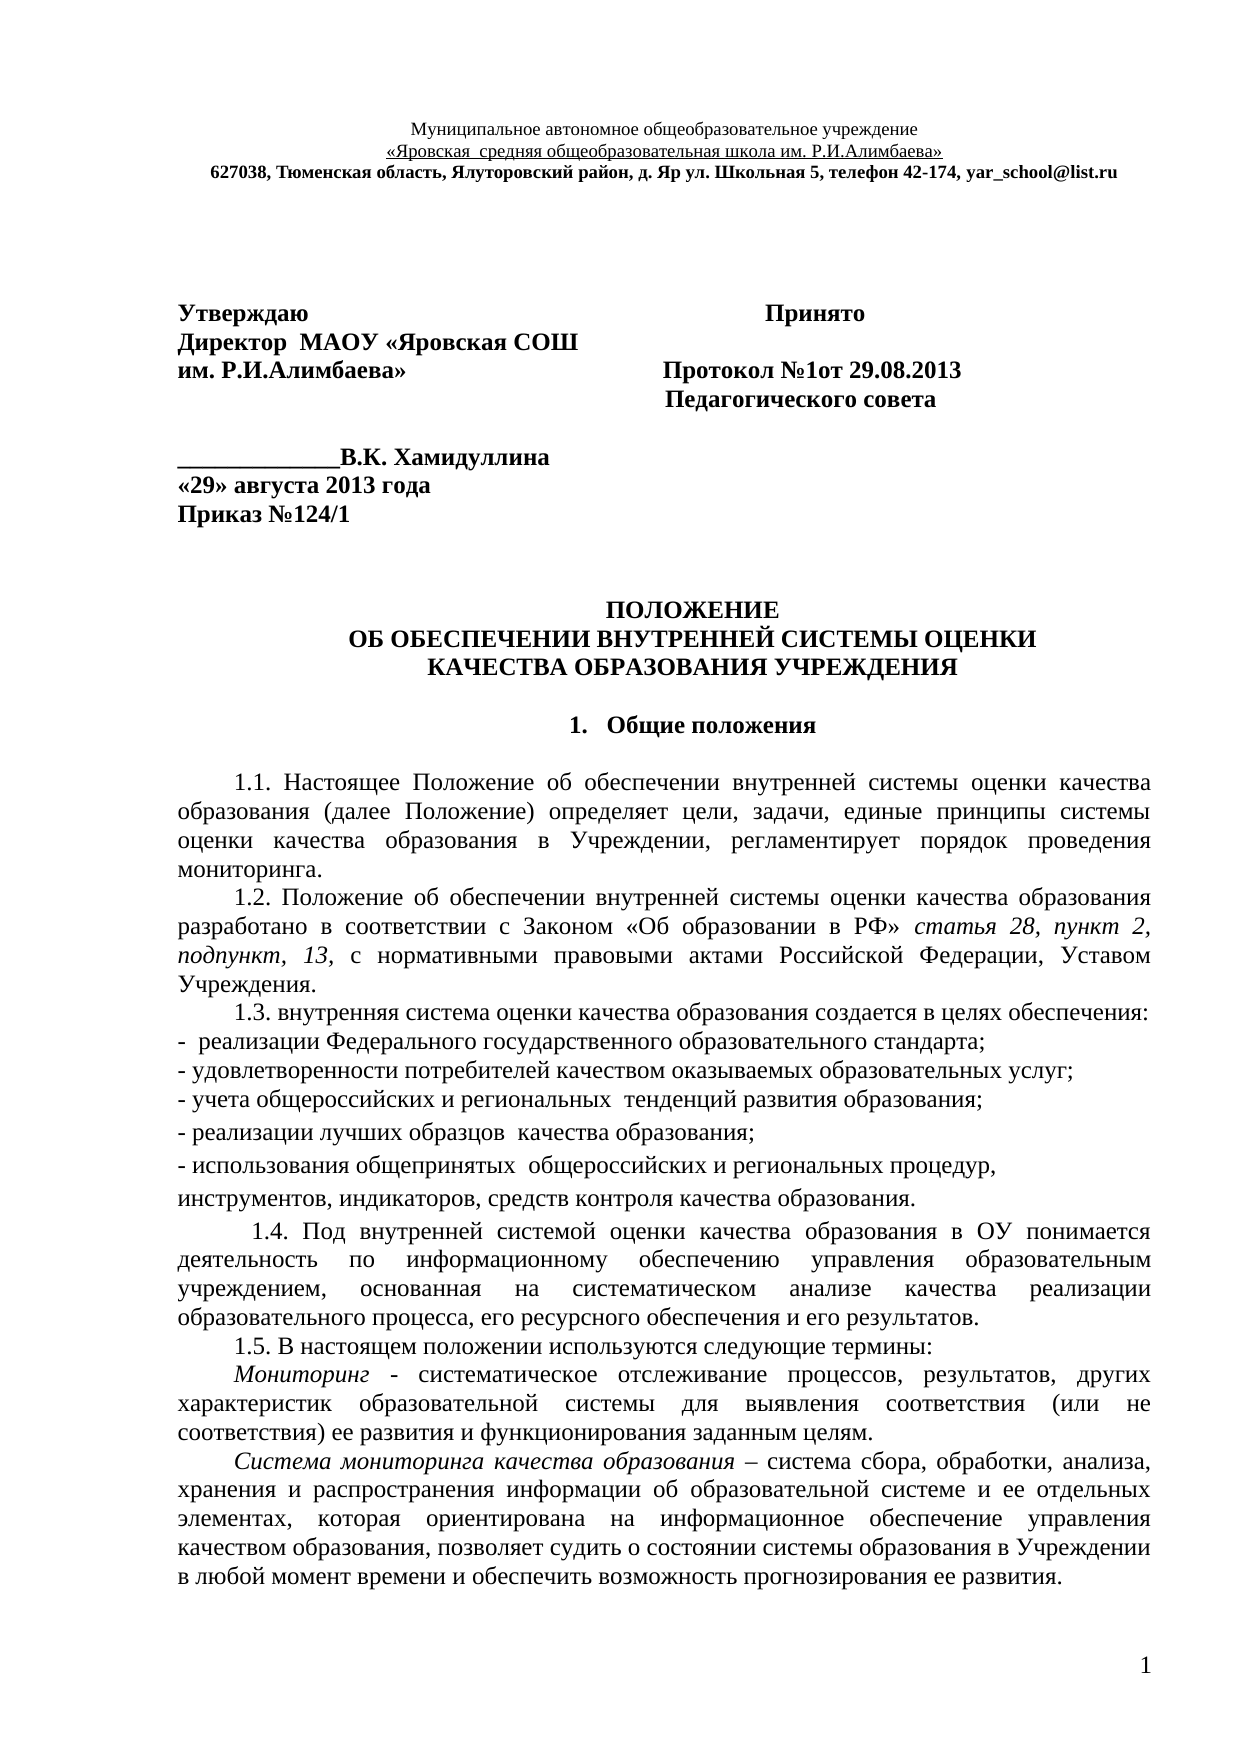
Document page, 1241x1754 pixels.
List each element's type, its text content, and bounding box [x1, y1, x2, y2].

text - учета общероссийских и региональных тенденций развития образования; [177, 1084, 1152, 1112]
list Общие положения [233, 710, 1152, 739]
text ОБ ОБЕСПЕЧЕНИИ ВНУТРЕННЕЙ СИСТЕМЫ ОЦЕНКИ [177, 624, 1152, 652]
text «Яровская средняя общеобразовательная школа им. Р.И.Алимбаева» [177, 140, 1152, 161]
text - использования общепринятых общероссийских и региональных процедур, инструментов, индикаторов, средств контроля качества образования. [177, 1150, 1152, 1211]
text 1.1. Настоящее Положение об обеспечении внутренней системы оценки качества образования (далее Положение) определяет цели, задачи, единые принципы системы оценки качества образования в Учреждении, регламентирует порядок проведения мониторинга. [177, 767, 1152, 882]
text - реализации Федерального государственного образовательного стандарта; [177, 1026, 1152, 1055]
text 1.2. Положение об обеспечении внутренней системы оценки качества образования разработано в соответствии с Законом «Об образовании в РФ» статья 28, пункт 2, подпункт, 13, с нормативными правовыми актами Российской Федерации, Уставом Учреждения. [177, 882, 1152, 997]
text 1.4. Под внутренней системой оценки качества образования в ОУ понимается деятельность по информационному обеспечению управления образовательным учреждением, основанная на систематическом анализе качества реализации образовательного процесса, его ресурсного обеспечения и его результатов. [177, 1216, 1152, 1331]
text Муниципальное автономное общеобразовательное учреждение [177, 118, 1152, 140]
text 1.5. В настоящем положении используются следующие термины: [177, 1331, 1152, 1359]
text ПОЛОЖЕНИЕ [177, 595, 1152, 624]
text Приказ №124/1 [177, 499, 1152, 528]
text Утверждаю Принято [177, 298, 1152, 327]
text Директор МАОУ «Яровская СОШ [177, 327, 1152, 355]
text «29» августа 2013 года [177, 470, 1152, 499]
text КАЧЕСТВА ОБРАЗОВАНИЯ УЧРЕЖДЕНИЯ [177, 652, 1152, 681]
text - реализации лучших образцов качества образования; [177, 1117, 1152, 1145]
text им. Р.И.Алимбаева» Протокол №1от 29.08.2013 [177, 355, 1152, 384]
text Мониторинг - систематическое отслеживание процессов, результатов, других характеристик образовательной системы для выявления соответствия (или не соответствия) ее развития и функционирования заданным целям. [177, 1359, 1152, 1446]
text - удовлетворенности потребителей качеством оказываемых образовательных услуг; [177, 1055, 1152, 1084]
text 1.3. внутренняя система оценки качества образования создается в целях обеспечения: [177, 997, 1152, 1026]
text Система мониторинга качества образования – система сбора, обработки, анализа, хранения и распространения информации об образовательной системе и ее отдельных элементах, которая ориентирована на информационное обеспечение управления качеством образования, позволяет судить о состоянии системы образования в Учреждении в любой момент времени и обеспечить возможность прогнозирования ее развития. [177, 1446, 1152, 1589]
text _____________В.К. Хамидуллина [177, 442, 1152, 470]
text 627038, Тюменская область, Ялуторовский район, д. Яр ул. Школьная 5, телефон 42-174, yar_school@list.ru [176, 161, 1152, 183]
text Педагогического совета [177, 384, 1152, 413]
